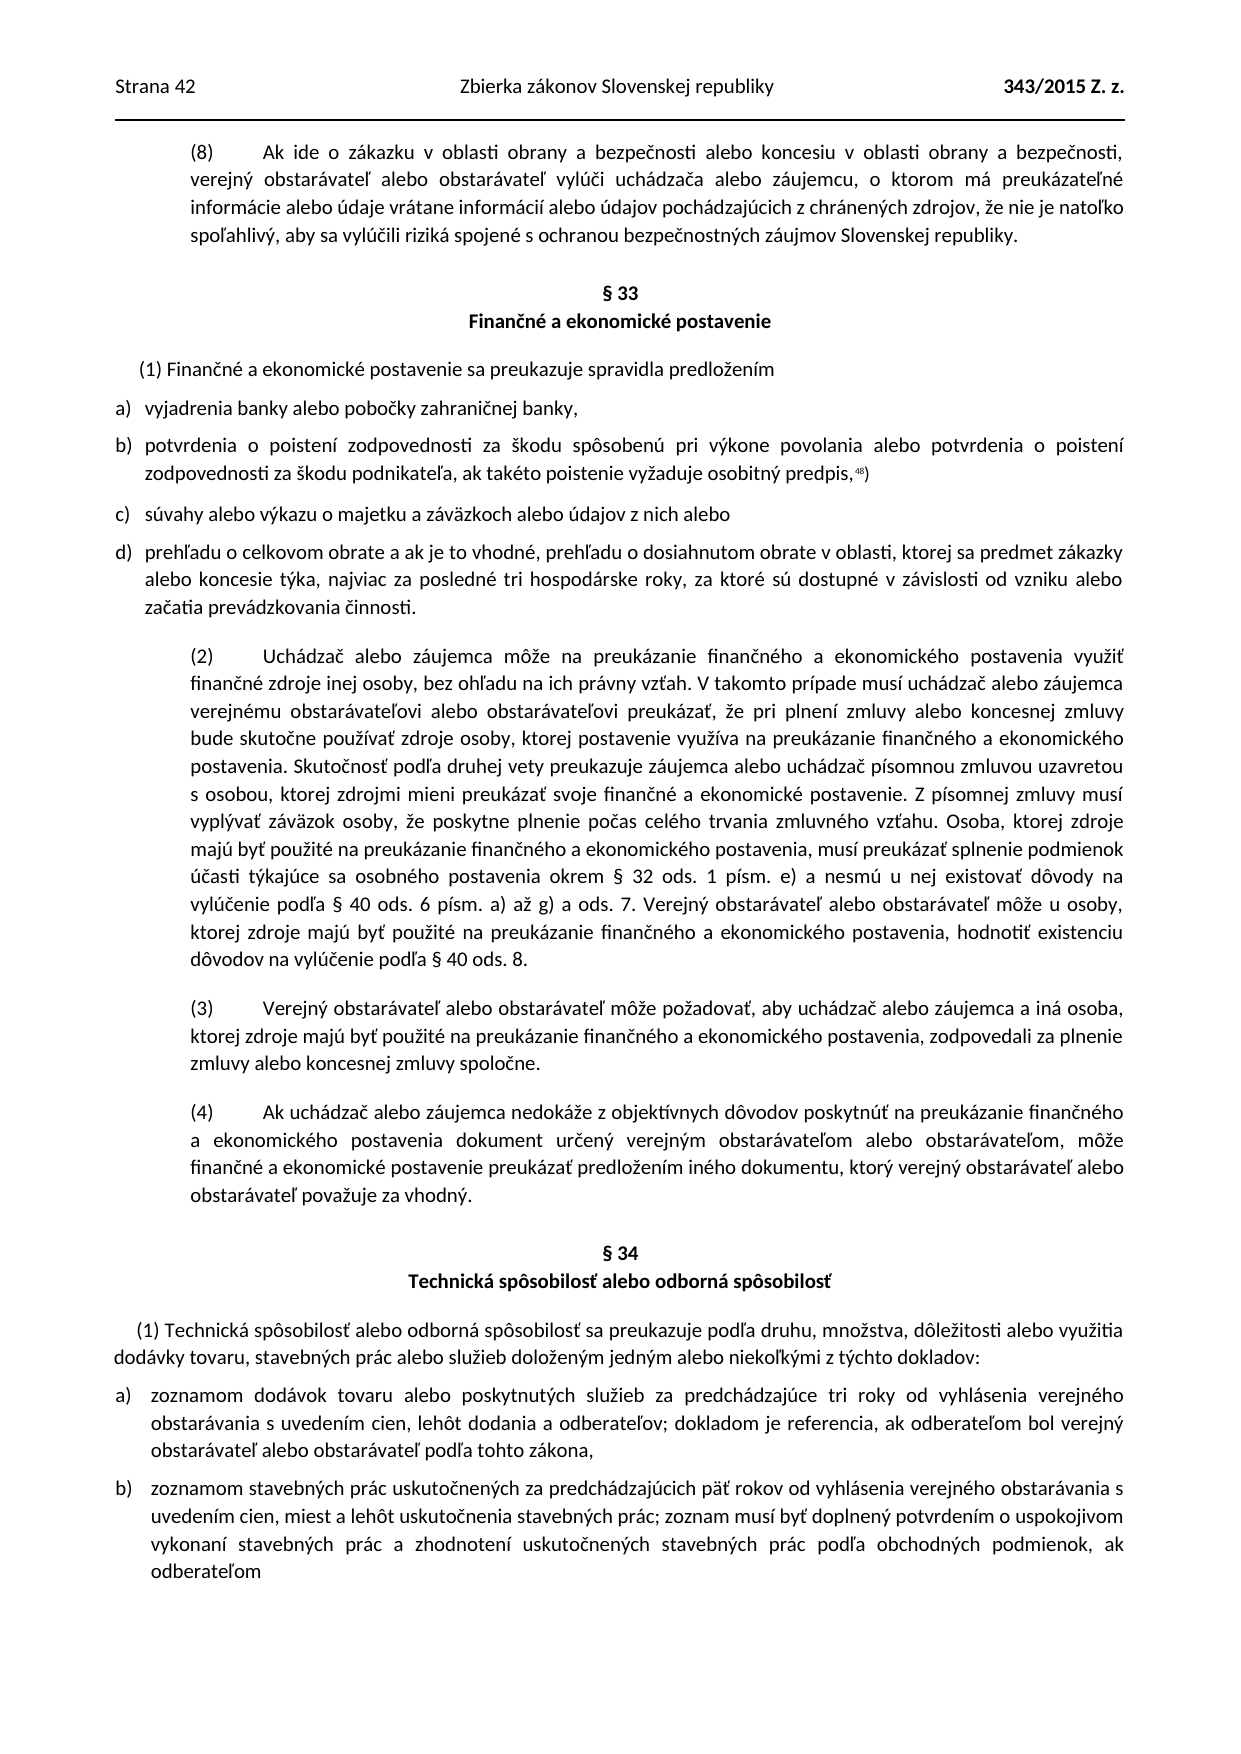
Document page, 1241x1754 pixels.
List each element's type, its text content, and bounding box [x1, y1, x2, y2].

text (1) Finančné a ekonomické postavenie sa preukazuje spravidla predložením [139, 357, 1125, 382]
text § 33 [144, 280, 1096, 305]
list prehľadu o celkovom obrate a ak je to vhodné, prehľadu o dosiahnutom obrate v oblasti, ktorej sa predmet zákazky alebo koncesie týka, najviac za posledné tri hospodárske roky, za ktoré sú dostupné v závislosti od vzniku alebo začatia prevádzkovania činnosti. [115, 539, 1125, 619]
list zoznamom dodávok tovaru alebo poskytnutých služieb za predchádzajúce tri roky od vyhlásenia verejného obstarávania s uvedením cien, lehôt dodania a odberateľov; dokladom je referencia, ak odberateľom bol verejný obstarávateľ alebo obstarávateľ podľa tohto zákona, [115, 1382, 1125, 1463]
list Ak uchádzač alebo záujemca nedokáže z objektívnych dôvodov poskytnúť na preukázanie finančného a ekonomického postavenia dokument určený verejným obstarávateľom alebo obstarávateľom, môže finančné a ekonomické postavenie preukázať predložením iného dokumentu, ktorý verejný obstarávateľ alebo obstarávateľ považuje za vhodný. [190, 1099, 1125, 1207]
list vyjadrenia banky alebo pobočky zahraničnej banky, [115, 395, 1125, 420]
list potvrdenia o poistení zodpovednosti za škodu spôsobenú pri výkone povolania alebo potvrdenia o poistení zodpovednosti za škodu podnikateľa, ak takéto poistenie vyžaduje osobitný predpis,48) [115, 433, 1125, 486]
list zoznamom stavebných prác uskutočnených za predchádzajúcich päť rokov od vyhlásenia verejného obstarávania s uvedením cien, miest a lehôt uskutočnenia stavebných prác; zoznam musí byť doplnený potvrdením o uspokojivom vykonaní stavebných prác a zhodnotení uskutočnených stavebných prác podľa obchodných podmienok, ak odberateľom [115, 1476, 1125, 1584]
list súvahy alebo výkazu o majetku a záväzkoch alebo údajov z nich alebo [115, 501, 1125, 526]
text § 34 [144, 1240, 1096, 1265]
list Verejný obstarávateľ alebo obstarávateľ môže požadovať, aby uchádzač alebo záujemca a iná osoba, ktorej zdroje majú byť použité na preukázanie finančného a ekonomického postavenia, zodpovedali za plnenie zmluvy alebo koncesnej zmluvy spoločne. [190, 995, 1125, 1076]
text (1) Technická spôsobilosť alebo odborná spôsobilosť sa preukazuje podľa druhu, množstva, dôležitosti alebo využitia dodávky tovaru, stavebných prác alebo služieb doloženým jedným alebo niekoľkými z týchto dokladov: [113, 1317, 1125, 1370]
text Finančné a ekonomické postavenie [144, 308, 1096, 333]
text Technická spôsobilosť alebo odborná spôsobilosť [144, 1268, 1096, 1293]
list Uchádzač alebo záujemca môže na preukázanie finančného a ekonomického postavenia využiť finančné zdroje inej osoby, bez ohľadu na ich právny vzťah. V takomto prípade musí uchádzač alebo záujemca verejnému obstarávateľovi alebo obstarávateľovi preukázať, že pri plnení zmluvy alebo koncesnej zmluvy bude skutočne používať zdroje osoby, ktorej postavenie využíva na preukázanie finančného a ekonomického postavenia. Skutočnosť podľa druhej vety preukazuje záujemca alebo uchádzač písomnou zmluvou uzavretou s osobou, ktorej zdrojmi mieni preukázať svoje finančné a ekonomické postavenie. Z písomnej zmluvy musí vyplývať záväzok osoby, že poskytne plnenie počas celého trvania zmluvného vzťahu. Osoba, ktorej zdroje majú byť použité na preukázanie finančného a ekonomického postavenia, musí preukázať splnenie podmienok účasti týkajúce sa osobného postavenia okrem § 32 ods. 1 písm. e) a nesmú u nej existovať dôvody na vylúčenie podľa § 40 ods. 6 písm. a) až g) a ods. 7. Verejný obstarávateľ alebo obstarávateľ môže u osoby, ktorej zdroje majú byť použité na preukázanie finančného a ekonomického postavenia, hodnotiť existenciu dôvodov na vylúčenie podľa § 40 ods. 8. [190, 643, 1125, 972]
list Ak ide o zákazku v oblasti obrany a bezpečnosti alebo koncesiu v oblasti obrany a bezpečnosti, verejný obstarávateľ alebo obstarávateľ vylúči uchádzača alebo záujemcu, o ktorom má preukázateľné informácie alebo údaje vrátane informácií alebo údajov pochádzajúcich z chránených zdrojov, že nie je natoľko spoľahlivý, aby sa vylúčili riziká spojené s ochranou bezpečnostných záujmov Slovenskej republiky. [190, 139, 1125, 247]
